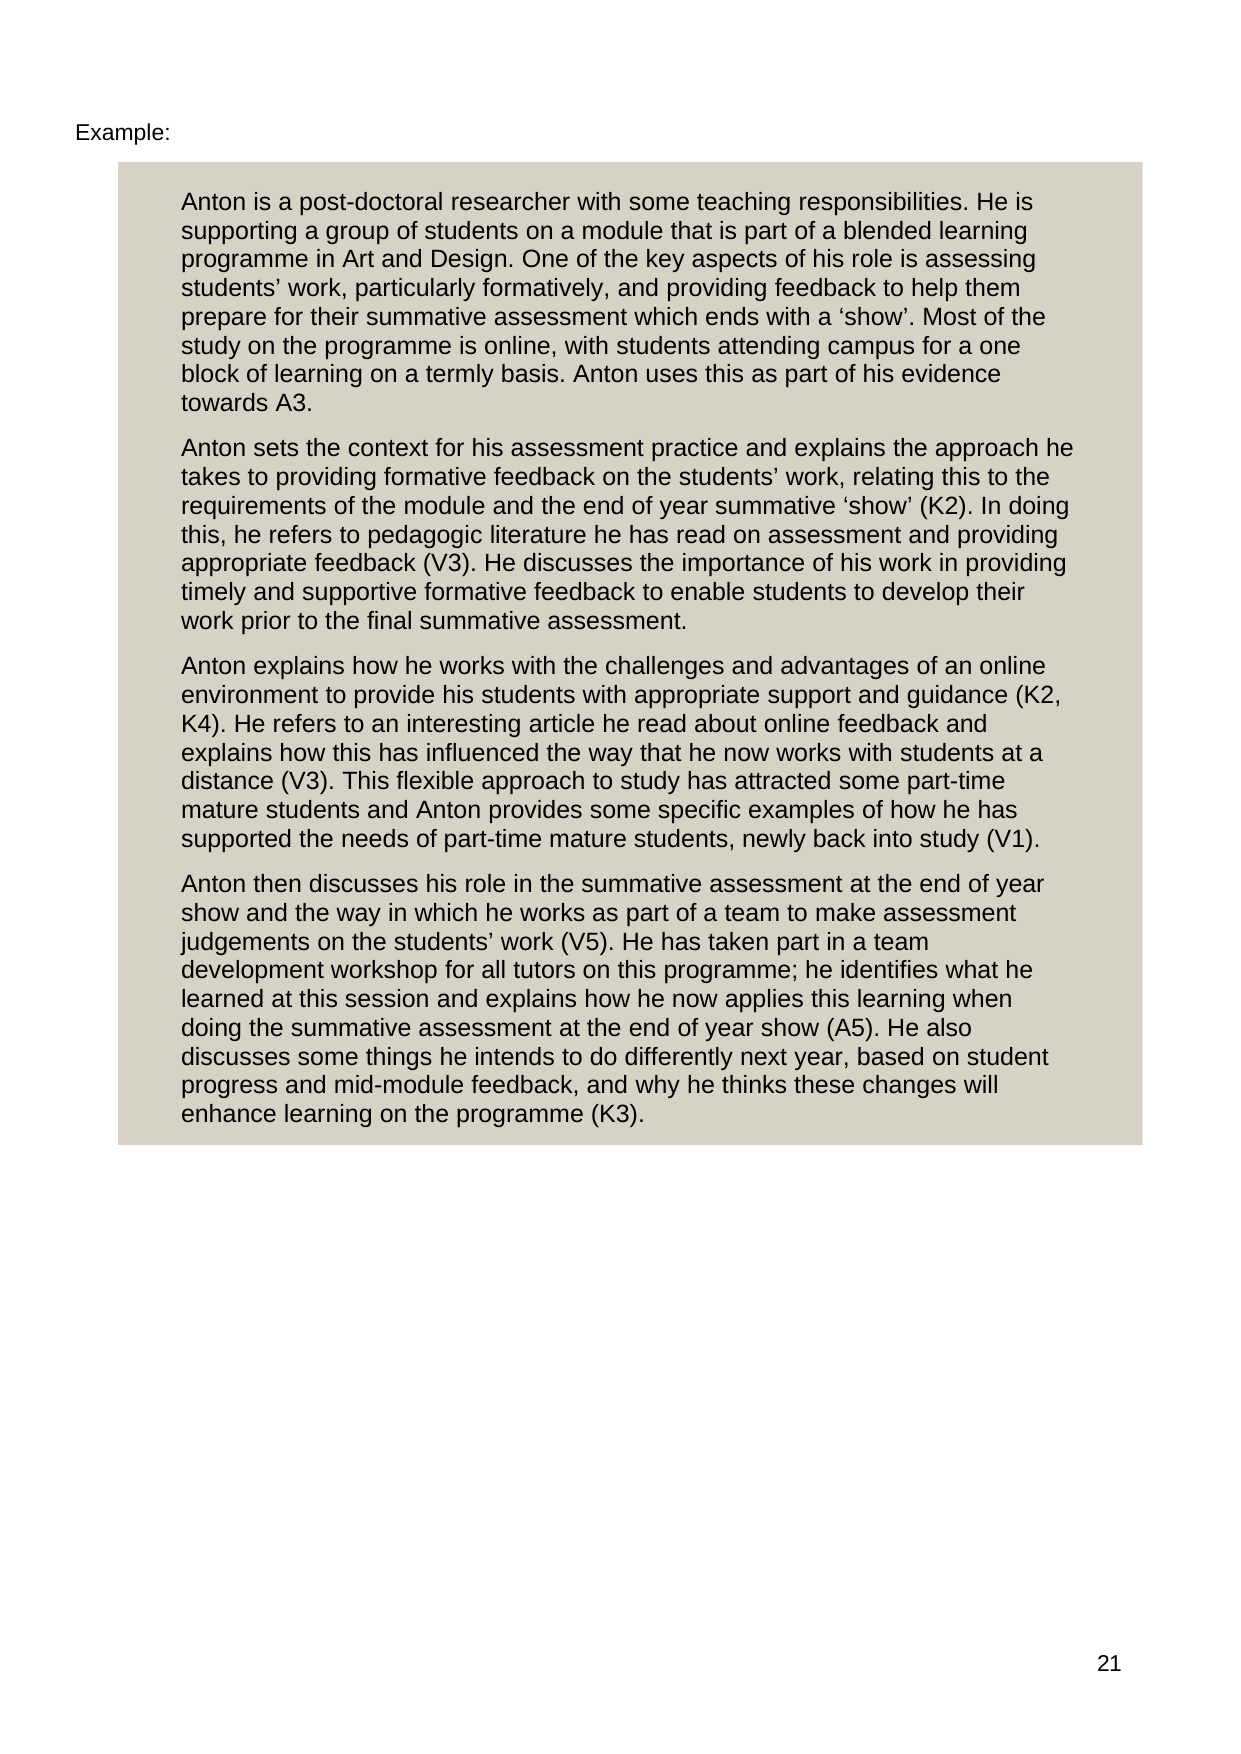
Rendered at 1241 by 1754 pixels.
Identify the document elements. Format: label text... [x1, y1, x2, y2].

text Anton sets the context for his assessment practice and explains the approach he takes to providing formative feedback on the students’ work, relating this to the requirements of the module and the end of year summative ‘show’ (K2). In doing this, he refers to pedagogic literature he has read on assessment and providing appropriate feedback (V3). He discusses the importance of his work in providing timely and supportive formative feedback to enable students to develop their work prior to the final summative assessment. [181, 433, 1077, 635]
text Anton is a post-doctoral researcher with some teaching responsibilities. He is supporting a group of students on a module that is part of a blended learning programme in Art and Design. One of the key aspects of his role is assessing students’ work, particularly formatively, and providing feedback to help them prepare for their summative assessment which ends with a ‘show’. Most of the study on the programme is online, with students attending campus for a one block of learning on a termly basis. Anton uses this as part of his evidence towards A3. [181, 187, 1077, 417]
text Example: [75, 119, 1198, 145]
text Anton explains how he works with the challenges and advantages of an online environment to provide his students with appropriate support and guidance (K2, K4). He refers to an interesting article he read about online feedback and explains how this has influenced the way that he now works with students at a distance (V3). This flexible approach to study has attracted some part-time mature students and Anton provides some specific examples of how he has supported the needs of part-time mature students, newly back into study (V1). [181, 651, 1077, 853]
text Anton then discusses his role in the summative assessment at the end of year show and the way in which he works as part of a team to make assessment judgements on the students’ work (V5). He has taken part in a team development workshop for all tutors on this programme; he identifies what he learned at this session and explains how he now applies this learning when doing the summative assessment at the end of year show (A5). He also discusses some things he intends to do differently next year, based on student progress and mid-module feedback, and why he thinks these changes will enhance learning on the programme (K3). [181, 869, 1077, 1128]
